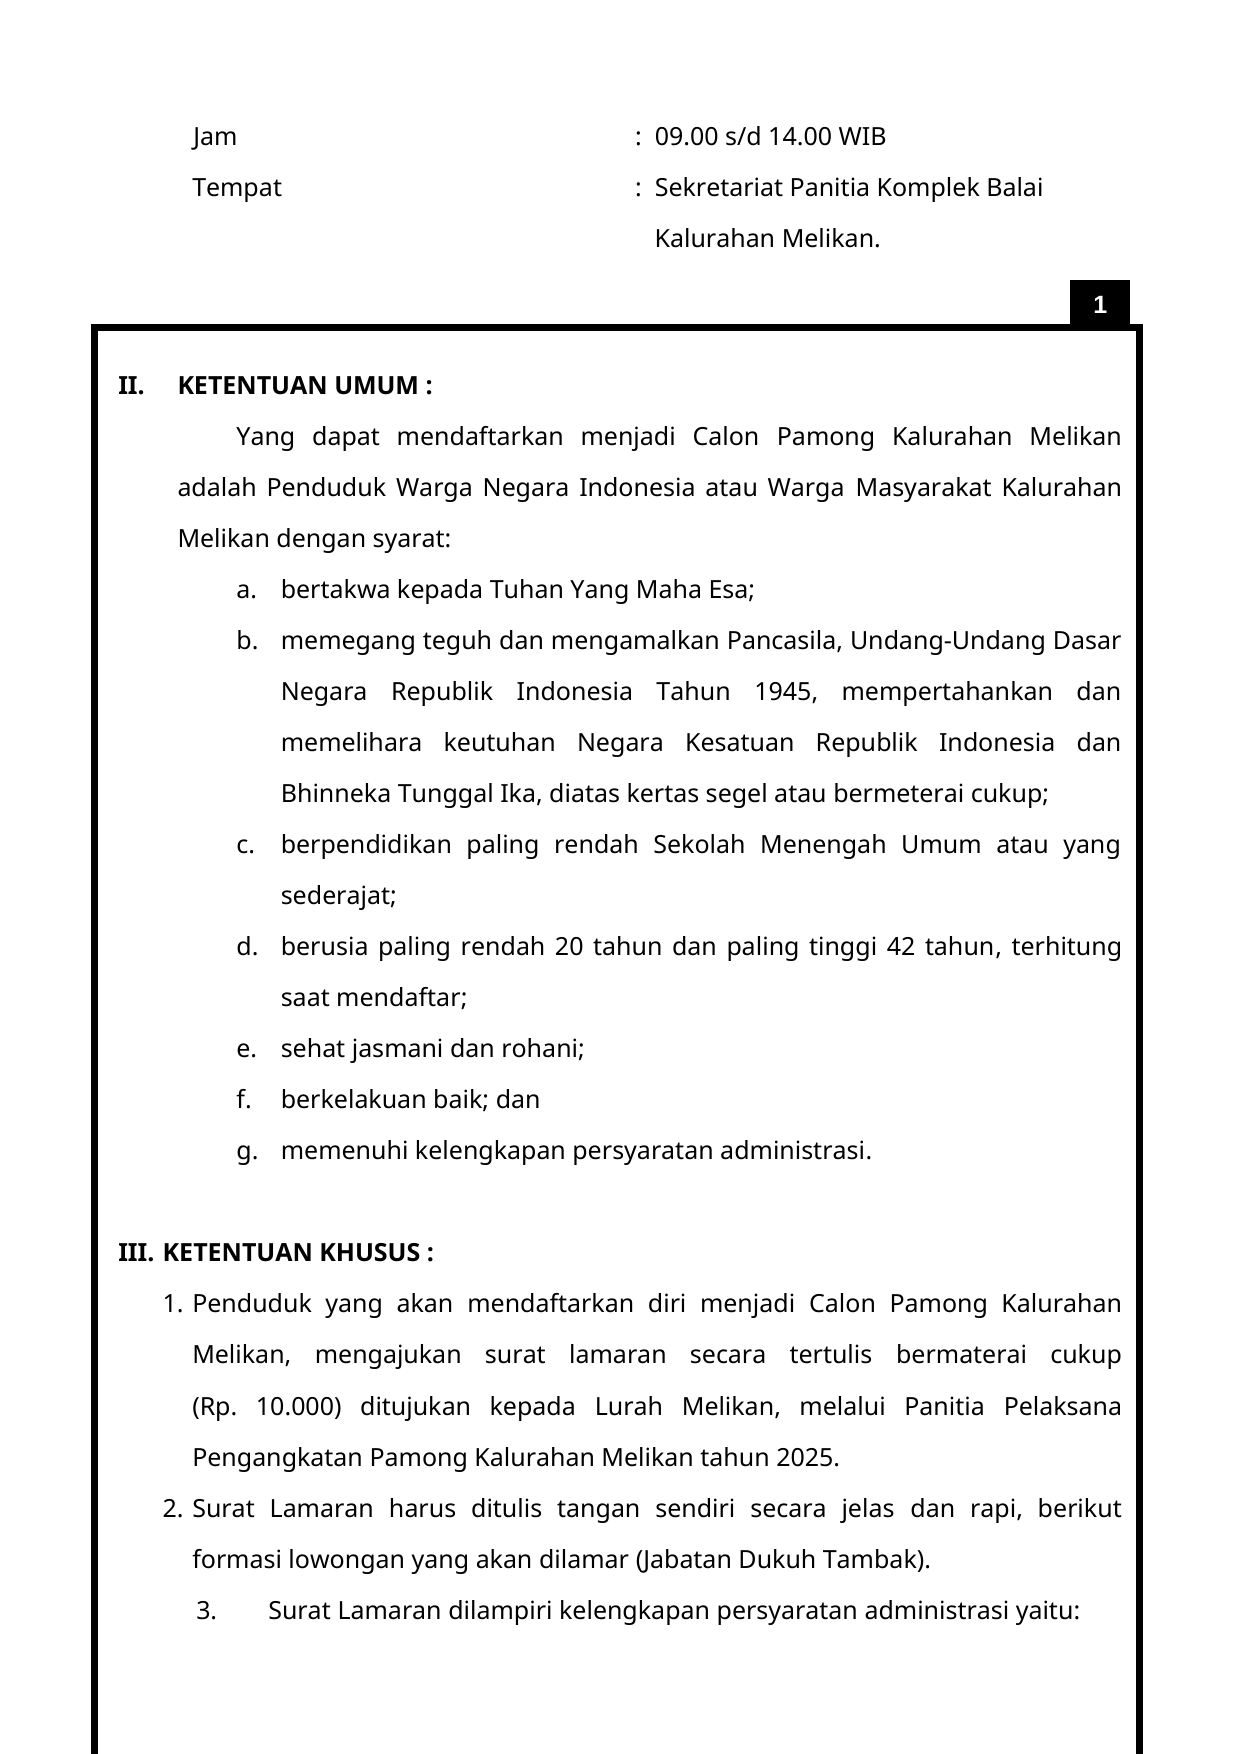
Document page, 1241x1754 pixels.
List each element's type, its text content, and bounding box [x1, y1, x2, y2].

list sehat jasmani dan rohani; [236, 1031, 1122, 1065]
list berkelakuan baik; dan [236, 1082, 1122, 1116]
list memenuhi kelengkapan persyaratan administrasi. [236, 1133, 1122, 1167]
list Penduduk yang akan mendaftarkan diri menjadi Calon Pamong Kalurahan Melikan, mengajukan surat lamaran secara tertulis bermaterai cukup (Rp. 10.000) ditujukan kepada Lurah Melikan, melalui Panitia Pelaksana Pengangkatan Pamong Kalurahan Melikan tahun 2025. [162, 1286, 1122, 1473]
list Yang dapat mendaftarkan menjadi Calon Pamong Kalurahan Melikan adalah Penduduk Warga Negara Indonesia atau Warga Masyarakat Kalurahan Melikan dengan syarat: [177, 418, 1122, 554]
list Kalurahan Melikan. [207, 220, 1122, 254]
list Jam : 09.00 s/d 14.00 WIB [193, 118, 1122, 152]
list Surat Lamaran harus ditulis tangan sendiri secara jelas dan rapi, berikut formasi lowongan yang akan dilamar (Jabatan Dukuh Tambak). [162, 1490, 1122, 1575]
list berusia paling rendah 20 tahun dan paling tinggi 42 tahun, terhitung saat mendaftar; [236, 929, 1122, 1014]
list bertakwa kepada Tuhan Yang Maha Esa; [236, 571, 1122, 606]
list KETENTUAN UMUM : [118, 367, 1122, 401]
list Tempat : Sekretariat Panitia Komplek Balai [192, 169, 1122, 203]
list memegang teguh dan mengamalkan Pancasila, Undang-Undang Dasar Negara Republik Indonesia Tahun 1945, mempertahankan dan memelihara keutuhan Negara Kesatuan Republik Indonesia dan Bhinneka Tunggal Ika, diatas kertas segel atau bermeterai cukup; [236, 622, 1122, 810]
list KETENTUAN KHUSUS : [118, 1235, 1122, 1269]
list Surat Lamaran dilampiri kelengkapan persyaratan administrasi yaitu: [193, 1592, 1122, 1626]
list berpendidikan paling rendah Sekolah Menengah Umum atau yang sederajat; [236, 827, 1122, 912]
